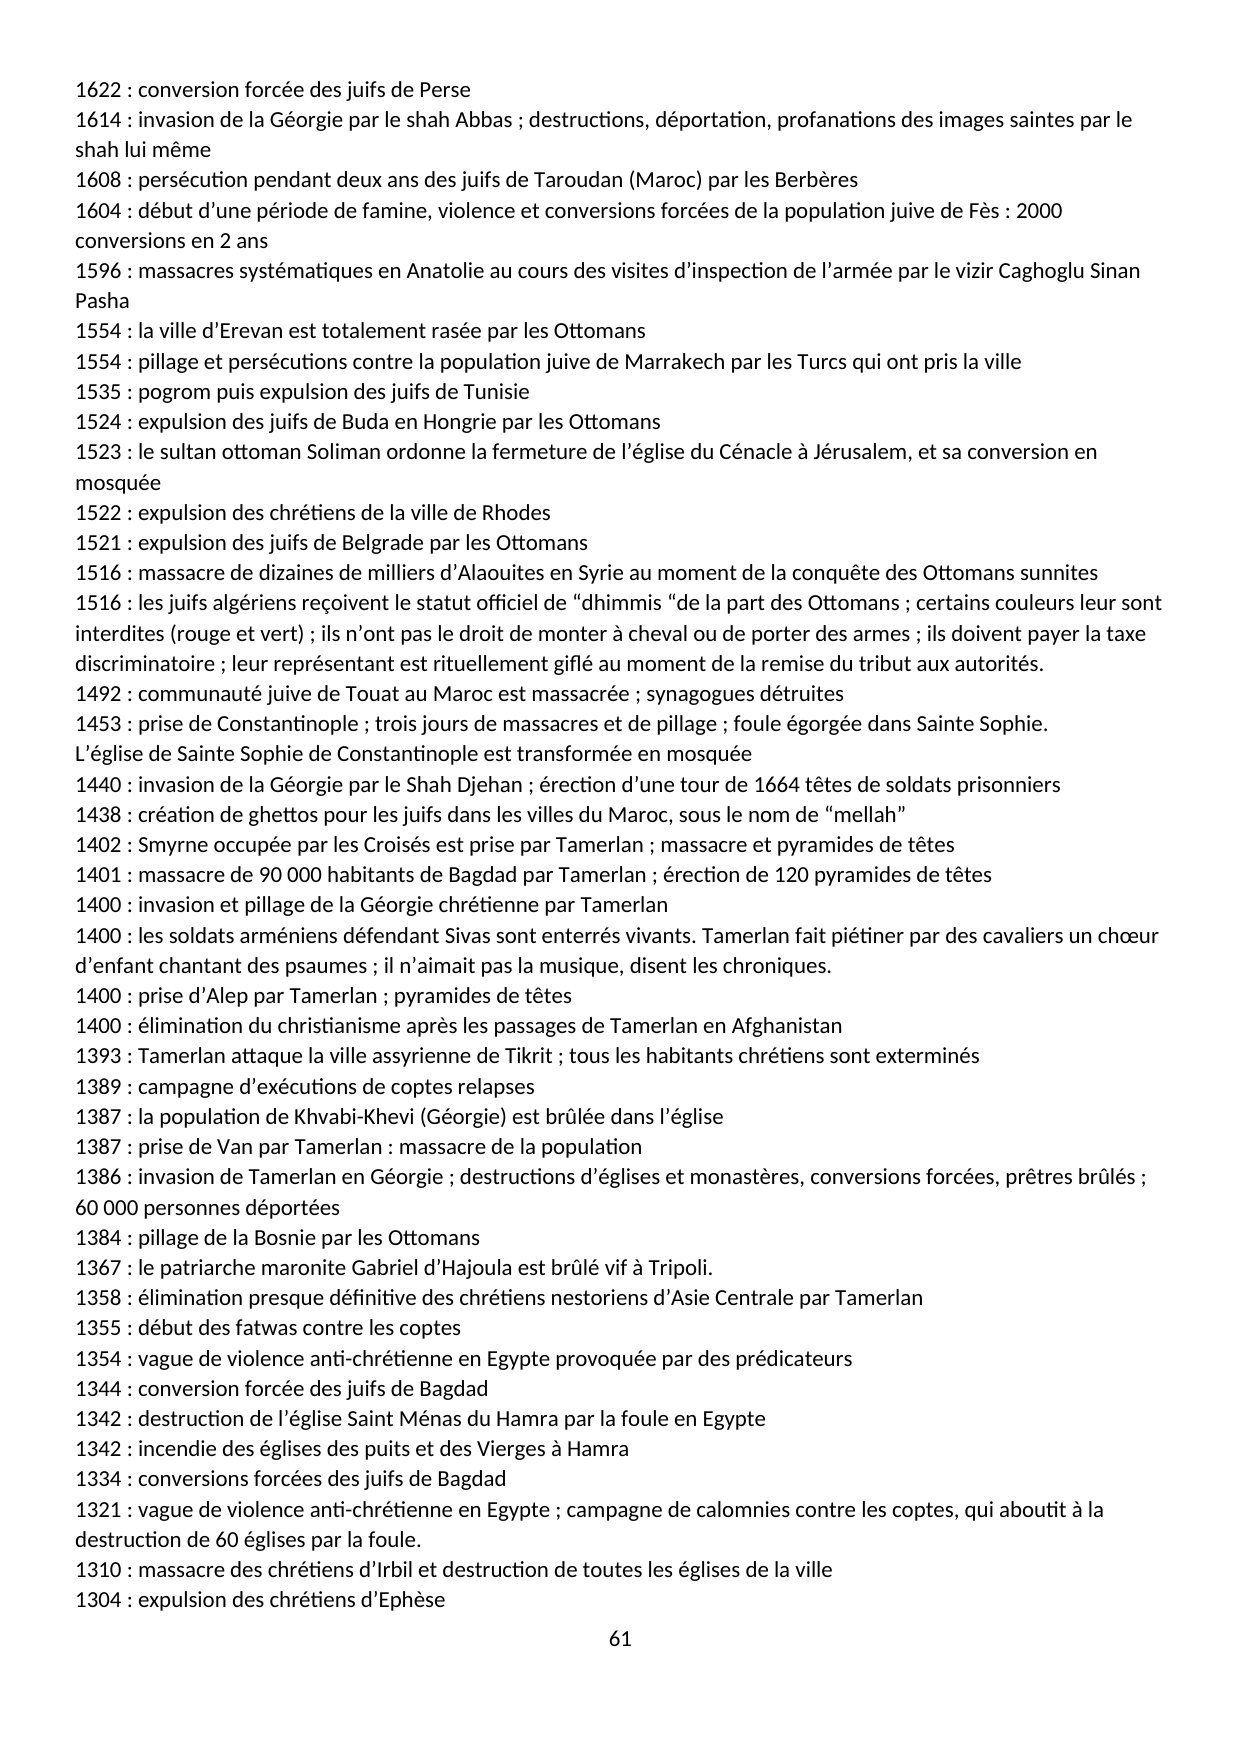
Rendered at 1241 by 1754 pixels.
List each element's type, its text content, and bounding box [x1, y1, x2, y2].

text 1384 : pillage de la Bosnie par les Ottomans [75, 1223, 1165, 1251]
text 1304 : expulsion des chrétiens d’Ephèse [75, 1585, 1165, 1613]
text 1367 : le patriarche maronite Gabriel d’Hajoula est brûlé vif à Tripoli. [75, 1253, 1165, 1281]
text 1355 : début des fatwas contre les coptes [75, 1313, 1165, 1342]
text 1622 : conversion forcée des juifs de Perse [75, 75, 1165, 103]
text 1386 : invasion de Tamerlan en Géorgie ; destructions d’églises et monastères, conversions forcées, prêtres brûlés ; 60 000 personnes déportées [75, 1162, 1165, 1221]
text 1524 : expulsion des juifs de Buda en Hongrie par les Ottomans [75, 407, 1165, 435]
text 1393 : Tamerlan attaque la ville assyrienne de Tikrit ; tous les habitants chrétiens sont exterminés [75, 1042, 1165, 1070]
text 1354 : vague de violence anti-chrétienne en Egypte provoquée par des prédicateurs [75, 1344, 1165, 1372]
text 1400 : élimination du christianisme après les passages de Tamerlan en Afghanistan [75, 1011, 1165, 1039]
text 1387 : prise de Van par Tamerlan : massacre de la population [75, 1132, 1165, 1160]
text 1358 : élimination presque définitive des chrétiens nestoriens d’Asie Centrale par Tamerlan [75, 1283, 1165, 1311]
text 1453 : prise de Constantinople ; trois jours de massacres et de pillage ; foule égorgée dans Sainte Sophie. [75, 709, 1165, 737]
text 1401 : massacre de 90 000 habitants de Bagdad par Tamerlan ; érection de 120 pyramides de têtes [75, 860, 1165, 888]
text 1400 : invasion et pillage de la Géorgie chrétienne par Tamerlan [75, 891, 1165, 919]
text 1535 : pogrom puis expulsion des juifs de Tunisie [75, 377, 1165, 405]
text 1554 : pillage et persécutions contre la population juive de Marrakech par les Turcs qui ont pris la ville [75, 347, 1165, 375]
text 1522 : expulsion des chrétiens de la ville de Rhodes [75, 498, 1165, 526]
text 1400 : prise d’Alep par Tamerlan ; pyramides de têtes [75, 981, 1165, 1009]
text 1614 : invasion de la Géorgie par le shah Abbas ; destructions, déportation, profanations des images saintes par le shah lui même [75, 105, 1165, 163]
text 1342 : incendie des églises des puits et des Vierges à Hamra [75, 1434, 1165, 1462]
text 1604 : début d’une période de famine, violence et conversions forcées de la population juive de Fès : 2000 conversions en 2 ans [75, 196, 1165, 254]
text 1516 : les juifs algériens reçoivent le statut officiel de “dhimmis “de la part des Ottomans ; certains couleurs leur sont interdites (rouge et vert) ; ils n’ont pas le droit de monter à cheval ou de porter des armes ; ils doivent payer la taxe discriminatoire ; leur représentant est rituellement giflé au moment de la remise du tribut aux autorités. [75, 588, 1165, 677]
text 1321 : vague de violence anti-chrétienne en Egypte ; campagne de calomnies contre les coptes, qui aboutit à la destruction de 60 églises par la foule. [75, 1495, 1165, 1553]
text 1492 : communauté juive de Touat au Maroc est massacrée ; synagogues détruites [75, 679, 1165, 707]
text 1516 : massacre de dizaines de milliers d’Alaouites en Syrie au moment de la conquête des Ottomans sunnites [75, 558, 1165, 586]
text 1310 : massacre des chrétiens d’Irbil et destruction de toutes les églises de la ville [75, 1555, 1165, 1583]
text 1596 : massacres systématiques en Anatolie au cours des visites d’inspection de l’armée par le vizir Caghoglu Sinan Pasha [75, 256, 1165, 314]
text 1342 : destruction de l’église Saint Ménas du Hamra par la foule en Egypte [75, 1404, 1165, 1432]
text 1334 : conversions forcées des juifs de Bagdad [75, 1464, 1165, 1493]
text 1344 : conversion forcée des juifs de Bagdad [75, 1374, 1165, 1402]
text 1387 : la population de Khvabi-Khevi (Géorgie) est brûlée dans l’église [75, 1102, 1165, 1130]
text 1523 : le sultan ottoman Soliman ordonne la fermeture de l’église du Cénacle à Jérusalem, et sa conversion en mosquée [75, 437, 1165, 496]
text 1554 : la ville d’Erevan est totalement rasée par les Ottomans [75, 317, 1165, 345]
text 1440 : invasion de la Géorgie par le Shah Djehan ; érection d’une tour de 1664 têtes de soldats prisonniers [75, 770, 1165, 798]
text 1521 : expulsion des juifs de Belgrade par les Ottomans [75, 528, 1165, 556]
text 1608 : persécution pendant deux ans des juifs de Taroudan (Maroc) par les Berbères [75, 166, 1165, 194]
text L’église de Sainte Sophie de Constantinople est transformée en mosquée [75, 739, 1165, 768]
text 1438 : création de ghettos pour les juifs dans les villes du Maroc, sous le nom de “mellah” [75, 800, 1165, 828]
text 1400 : les soldats arméniens défendant Sivas sont enterrés vivants. Tamerlan fait piétiner par des cavaliers un chœur d’enfant chantant des psaumes ; il n’aimait pas la musique, disent les chroniques. [75, 921, 1165, 979]
text 1402 : Smyrne occupée par les Croisés est prise par Tamerlan ; massacre et pyramides de têtes [75, 830, 1165, 858]
text 1389 : campagne d’exécutions de coptes relapses [75, 1072, 1165, 1100]
